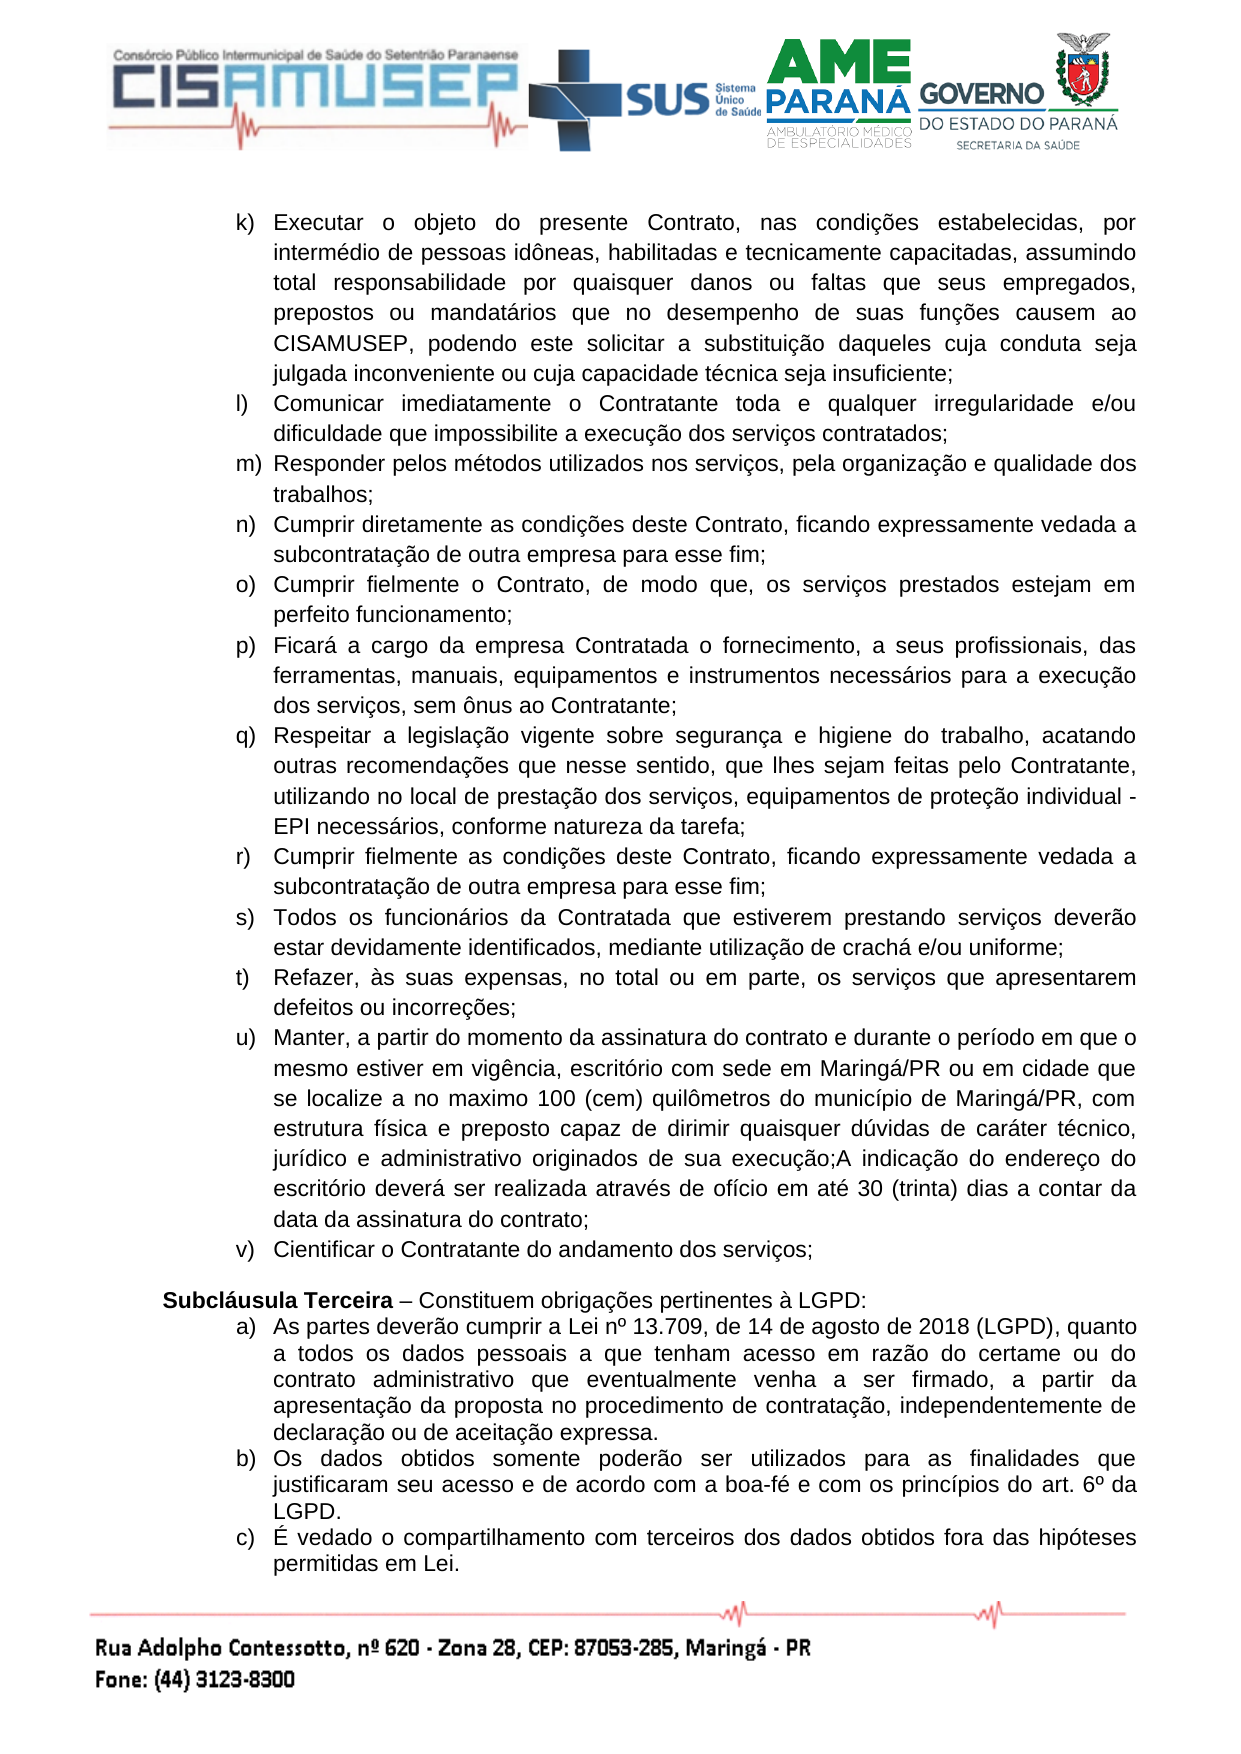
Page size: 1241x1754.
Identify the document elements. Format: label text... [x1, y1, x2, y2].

list Cumprir diretamente as condições deste Contrato, ficando expressamente vedada a subcontratação de outra empresa para esse fim; [236, 511, 1137, 567]
list Executar o objeto do presente Contrato, nas condições estabelecidas, por intermédio de pessoas idôneas, habilitadas e tecnicamente capacitadas, assumindo total responsabilidade por quaisquer danos ou faltas que seus empregados, prepostos ou mandatários que no desempenho de suas funções causem ao CISAMUSEP, podendo este solicitar a substituição daqueles cuja conduta seja julgada inconveniente ou cuja capacidade técnica seja insuficiente; [236, 209, 1137, 386]
list Manter, a partir do momento da assinatura do contrato e durante o período em que o mesmo estiver em vigência, escritório com sede em Maringá/PR ou em cidade que se localize a no maximo 100 (cem) quilômetros do município de Maringá/PR, com estrutura física e preposto capaz de dirimir quaisquer dúvidas de caráter técnico, jurídico e administrativo originados de sua execução;A indicação do endereço do escritório deverá ser realizada através de ofício em até 30 (trinta) dias a contar da data da assinatura do contrato; [236, 1024, 1137, 1232]
list Os dados obtidos somente poderão ser utilizados para as finalidades que justificaram seu acesso e de acordo com a boa-fé e com os princípios do art. 6º da LGPD. [236, 1445, 1137, 1524]
list Cumprir fielmente as condições deste Contrato, ficando expressamente vedada a subcontratação de outra empresa para esse fim; [236, 843, 1137, 900]
list Cumprir fielmente o Contrato, de modo que, os serviços prestados estejam em perfeito funcionamento; [236, 571, 1137, 628]
list As partes deverão cumprir a Lei nº 13.709, de 14 de agosto de 2018 (LGPD), quanto a todos os dados pessoais a que tenham acesso em razão do certame ou do contrato administrativo que eventualmente venha a ser firmado, a partir da apresentação da proposta no procedimento de contratação, independentemente de declaração ou de aceitação expressa. [236, 1313, 1137, 1445]
list Comunicar imediatamente o Contratante toda e qualquer irregularidade e/ou dificuldade que impossibilite a execução dos serviços contratados; [236, 390, 1137, 447]
list Cientificar o Contratante do andamento dos serviços; [236, 1236, 1137, 1262]
list Responder pelos métodos utilizados nos serviços, pela organização e qualidade dos trabalhos; [236, 450, 1137, 507]
list Todos os funcionários da Contratada que estiverem prestando serviços deverão estar devidamente identificados, mediante utilização de crachá e/ou uniforme; [236, 903, 1137, 960]
list Respeitar a legislação vigente sobre segurança e higiene do trabalho, acatando outras recomendações que nesse sentido, que lhes sejam feitas pelo Contratante, utilizando no local de prestação dos serviços, equipamentos de proteção individual - EPI necessários, conforme natureza da tarefa; [236, 722, 1137, 839]
list É vedado o compartilhamento com terceiros dos dados obtidos fora das hipóteses permitidas em Lei. [236, 1524, 1137, 1577]
list Ficará a cargo da empresa Contratada o fornecimento, a seus profissionais, das ferramentas, manuais, equipamentos e instrumentos necessários para a execução dos serviços, sem ônus ao Contratante; [236, 632, 1137, 718]
text Subcláusula Terceira – Constituem obrigações pertinentes à LGPD: [162, 1287, 1137, 1313]
list Refazer, às suas expensas, no total ou em parte, os serviços que apresentarem defeitos ou incorreções; [236, 964, 1137, 1021]
picture [88, 1601, 1137, 1696]
picture [106, 29, 1120, 152]
